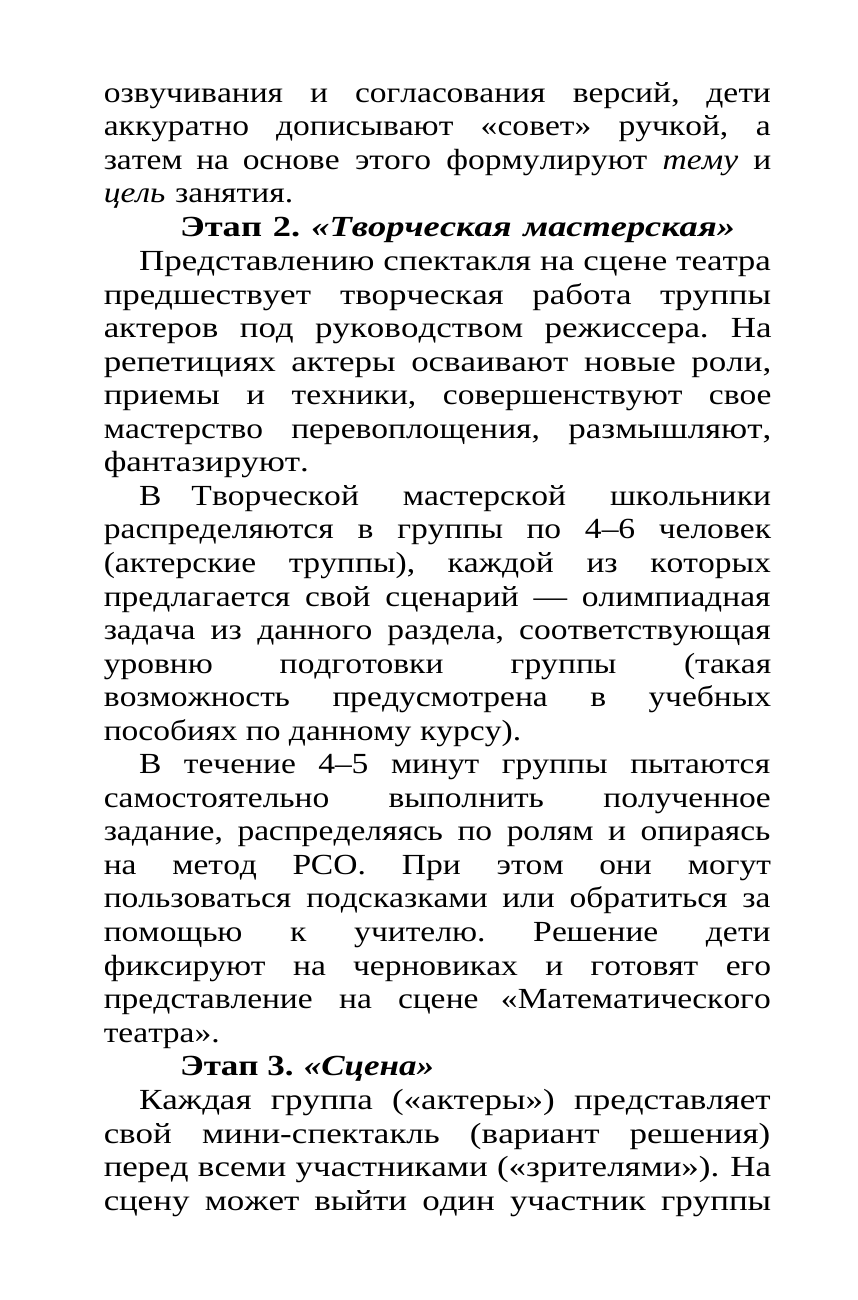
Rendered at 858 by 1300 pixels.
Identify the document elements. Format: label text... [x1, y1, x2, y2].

text Представлению спектакля на сцене театра предшествует творческая работа труппы актеров под руководством режиссера. На репетициях актеры осваивают новые роли, приемы и техники, совершенствуют свое мастерство перевоплощения, размышляют, фантазируют. [103, 243, 771, 478]
text В течение 4–5 минут группы пытаются самостоятельно выполнить полученное задание, распределяясь по ролям и опираясь на метод РСО. При этом они могут пользоваться подсказками или обратиться за помощью к учителю. Решение дети фиксируют на черновиках и готовят его представление на сцене «Математического театра». [103, 746, 771, 1048]
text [103, 75, 771, 209]
text В Творческой мастерской школьники распределяются в группы по 4–6 человек (актерские труппы), каждой из которых предлагается свой сценарий — олимпиадная задача из данного раздела, соответствующая уровню подготовки группы (такая возможность предусмотрена в учебных пособиях по данному курсу). [103, 478, 771, 746]
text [103, 1082, 771, 1216]
text Этап 3. «Сцена» [180, 1048, 782, 1082]
text Этап 2. «Творческая мастерская» [180, 209, 782, 243]
